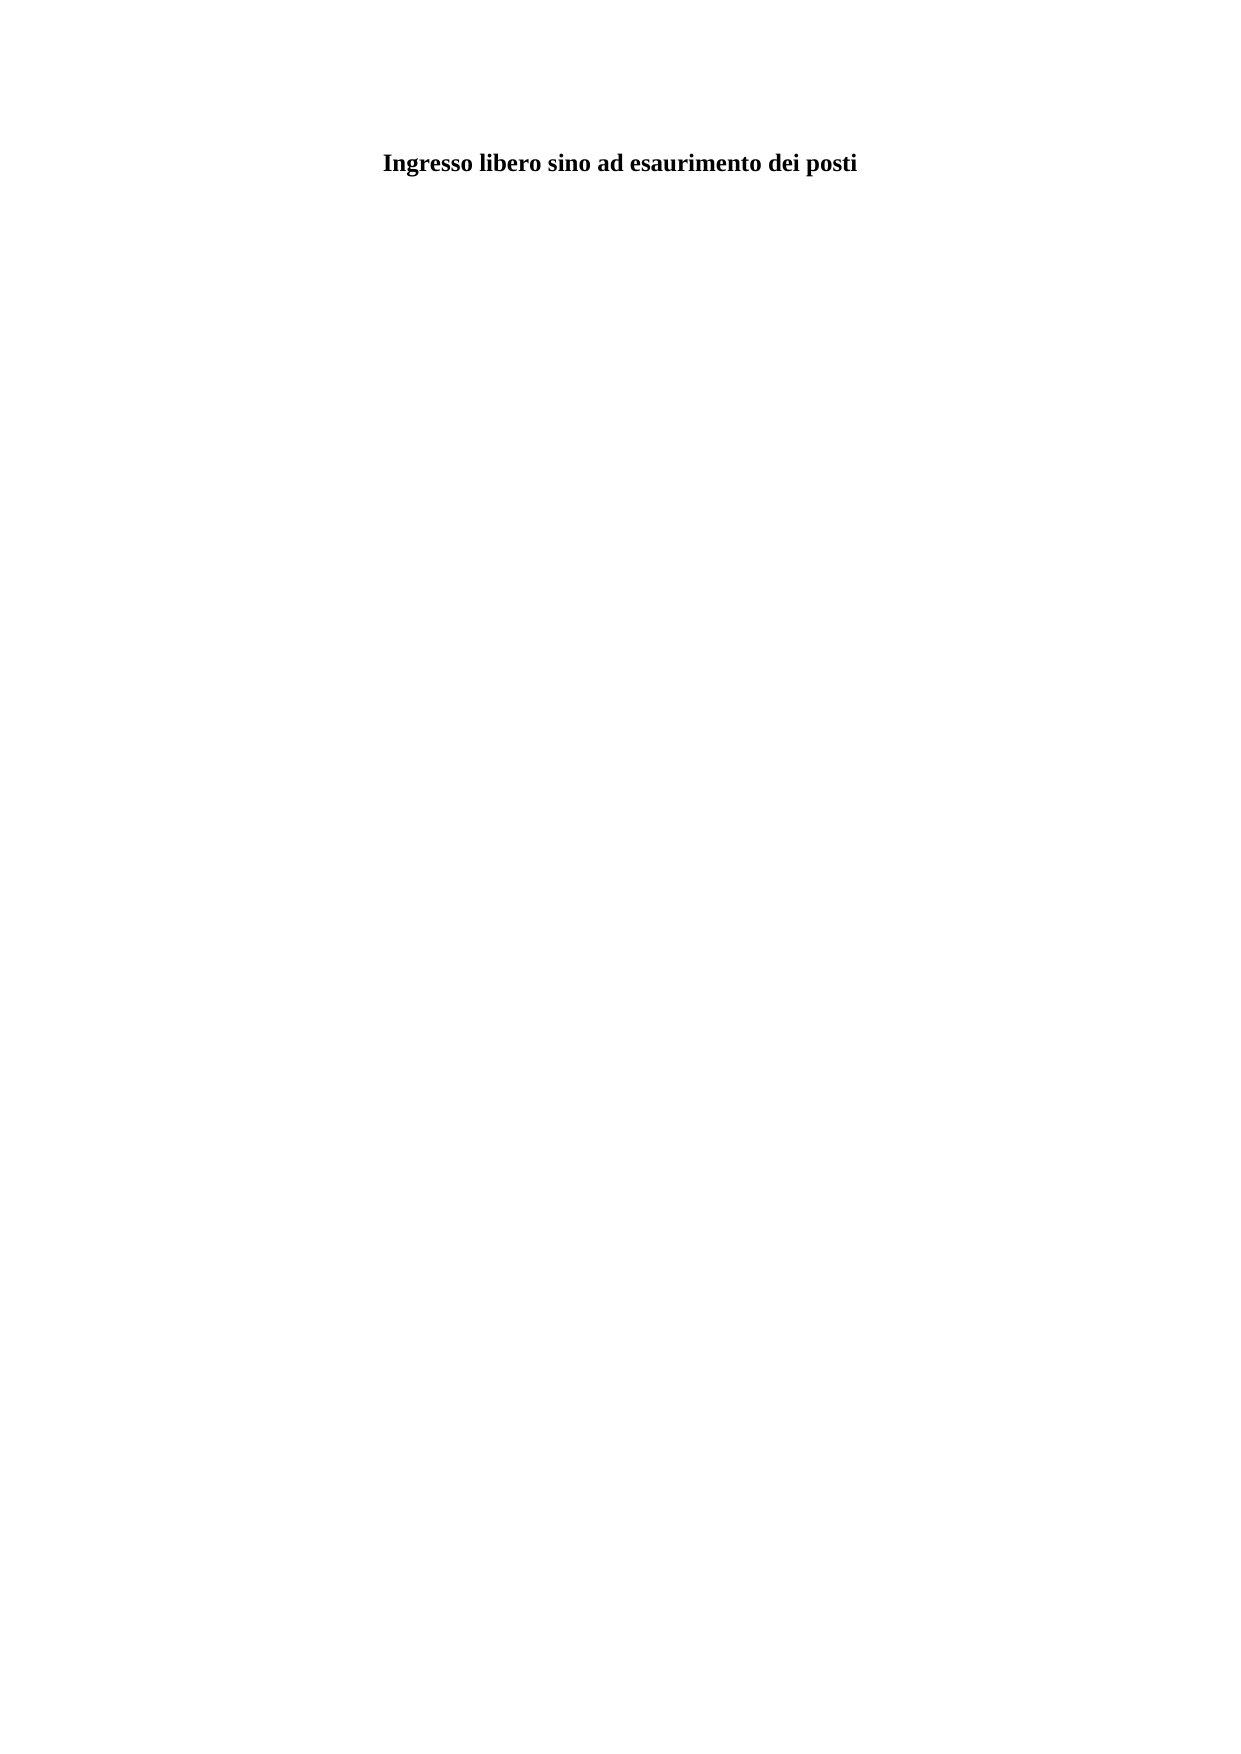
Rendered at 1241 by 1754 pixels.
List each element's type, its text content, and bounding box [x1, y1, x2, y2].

text Ingresso libero sino ad esaurimento dei posti [118, 148, 1122, 176]
